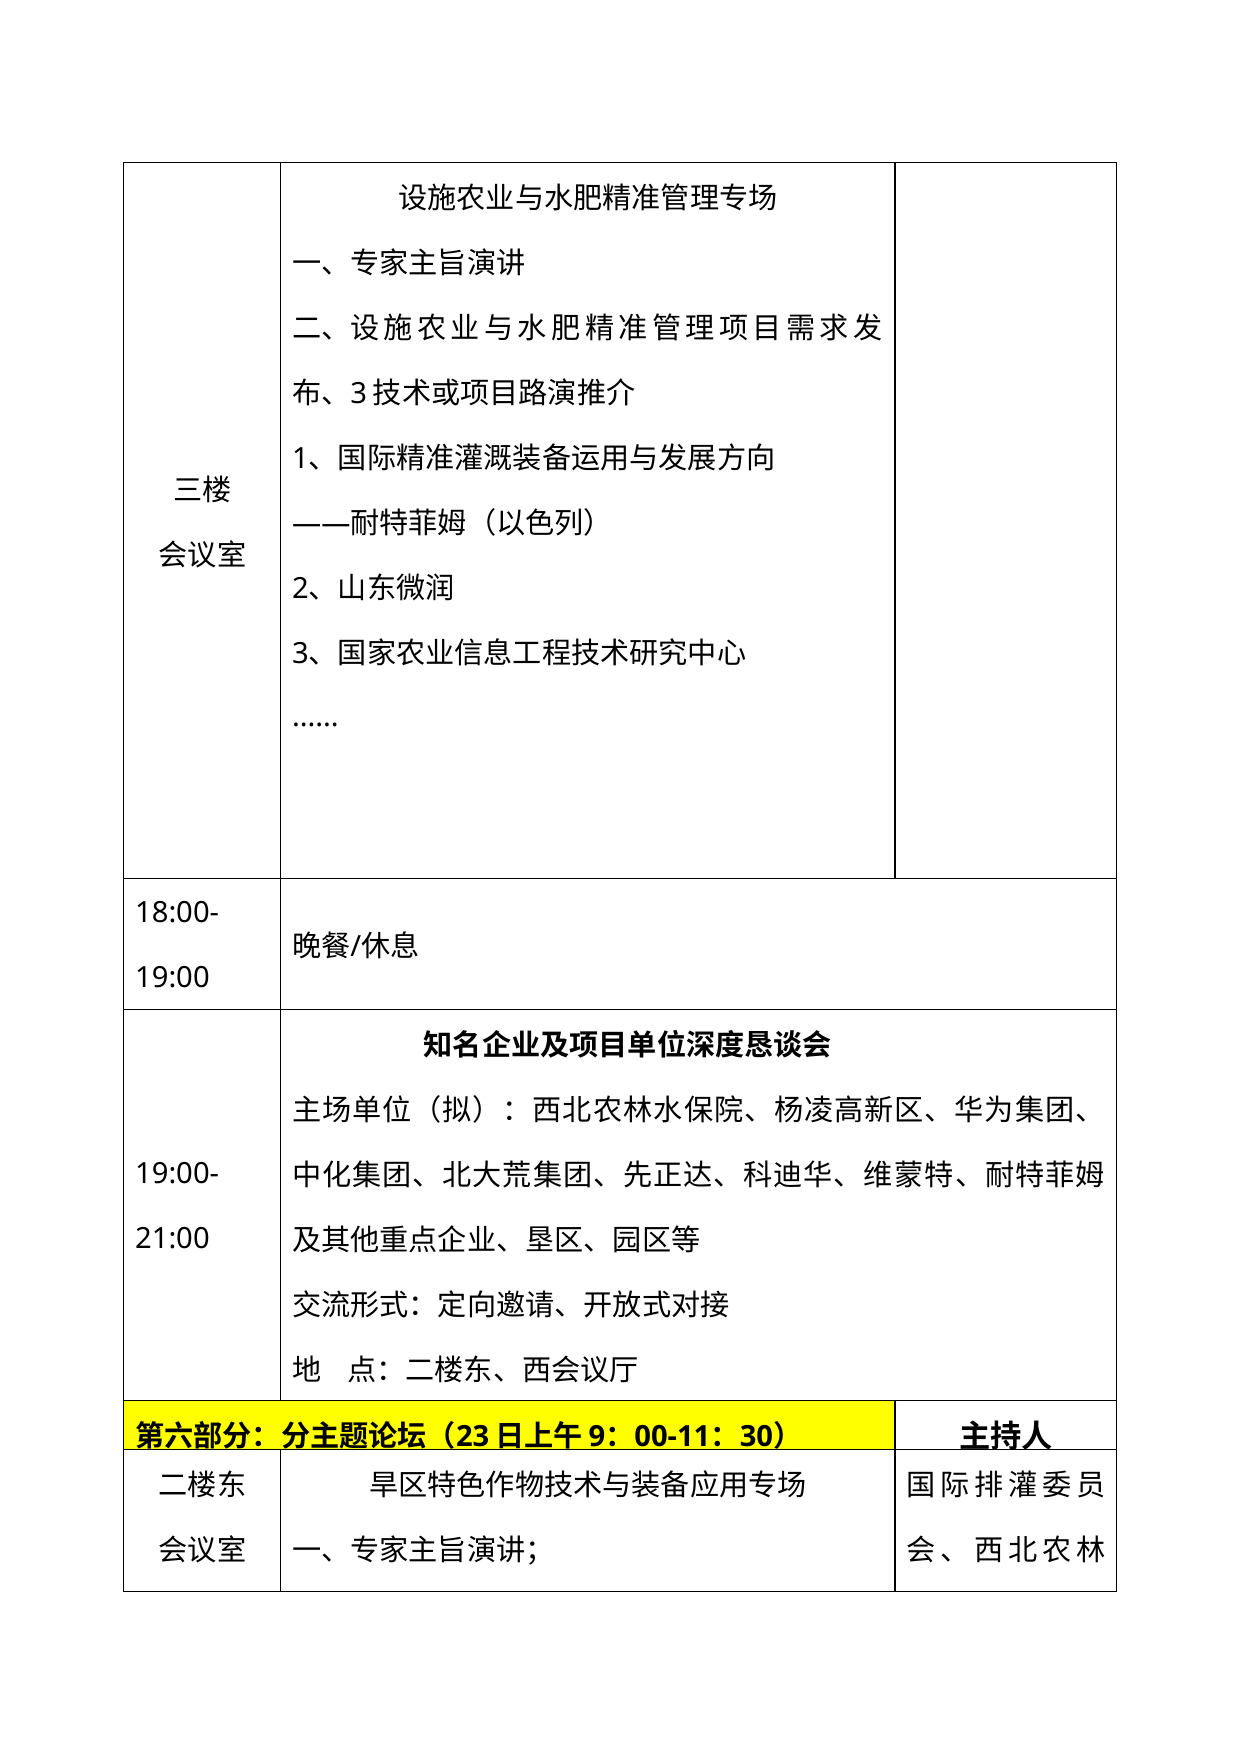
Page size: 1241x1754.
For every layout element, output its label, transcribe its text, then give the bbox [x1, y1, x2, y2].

table_cell 19:00-21:00 [124, 1010, 280, 1400]
table_cell 知名企业及项目单位深度恳谈会 主场单位（拟）：西北农林水保院、杨凌高新区、华为集团、中化集团、北大荒集团、先正达、科迪华、维蒙特、耐特菲姆及其他重点企业、垦区、园区等 交流形式：定向邀请、开放式对接 地 点：二楼东、西会议厅 [281, 1010, 1116, 1400]
table_cell 设施农业与水肥精准管理专场 专家主旨演讲 设施农业与水肥精准管理项目需求发布、3技术或项目路演推介 国际精准灌溉装备运用与发展方向 ——耐特菲姆（以色列） 山东微润 3、国家农业信息工程技术研究中心 ...... [281, 163, 894, 878]
table_cell 18:00-19:00 [124, 879, 280, 1009]
table_cell 主持人 [896, 1401, 1116, 1449]
table_cell 第六部分：分主题论坛（23日上午9：00-11：30） [124, 1401, 894, 1449]
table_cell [281, 1450, 894, 1591]
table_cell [896, 1450, 1116, 1591]
table_cell 晚餐/休息 [281, 879, 1116, 1009]
table_cell 二楼东 会议室 [124, 1450, 280, 1591]
table_cell 三楼 会议室 [124, 163, 280, 878]
